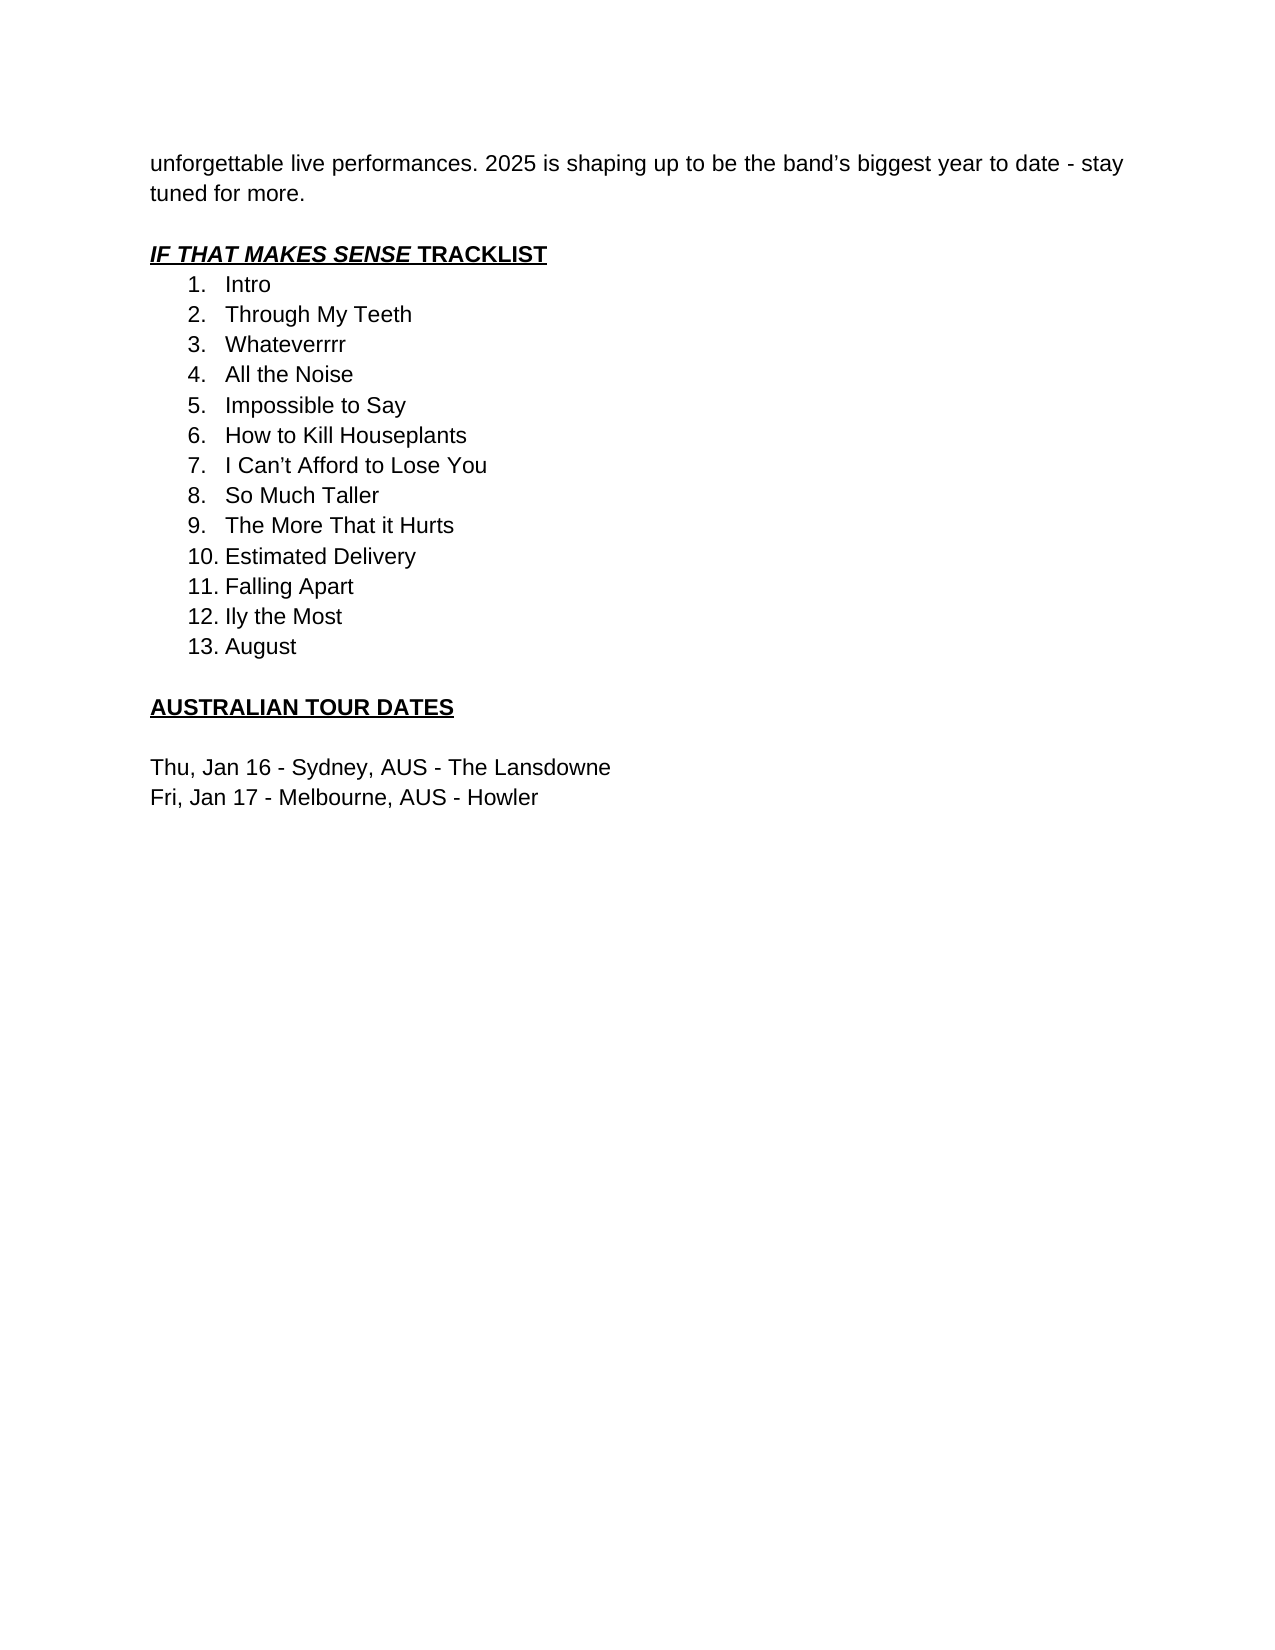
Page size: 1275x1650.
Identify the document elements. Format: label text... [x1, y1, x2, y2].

text Fri, Jan 17 - Melbourne, AUS - Howler [150, 784, 1125, 811]
list Through My Teeth [187, 301, 1125, 327]
text AUSTRALIAN TOUR DATES [150, 694, 1125, 720]
list Intro [187, 271, 1125, 297]
list The More That it Hurts [187, 512, 1125, 539]
list August [187, 633, 1125, 660]
list Impossible to Say [187, 392, 1125, 418]
list How to Kill Houseplants [187, 422, 1125, 448]
list Falling Apart [187, 573, 1125, 599]
list Ily the Most [187, 603, 1125, 629]
list So Much Taller [187, 482, 1125, 509]
list Estimated Delivery [187, 543, 1125, 569]
list All the Noise [187, 361, 1125, 388]
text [150, 150, 1125, 207]
text IF THAT MAKES SENSE TRACKLIST [150, 241, 1125, 267]
list Whateverrrr [187, 331, 1125, 358]
list I Can’t Afford to Lose You [187, 452, 1125, 478]
text Thu, Jan 16 - Sydney, AUS - The Lansdowne [150, 754, 1125, 781]
